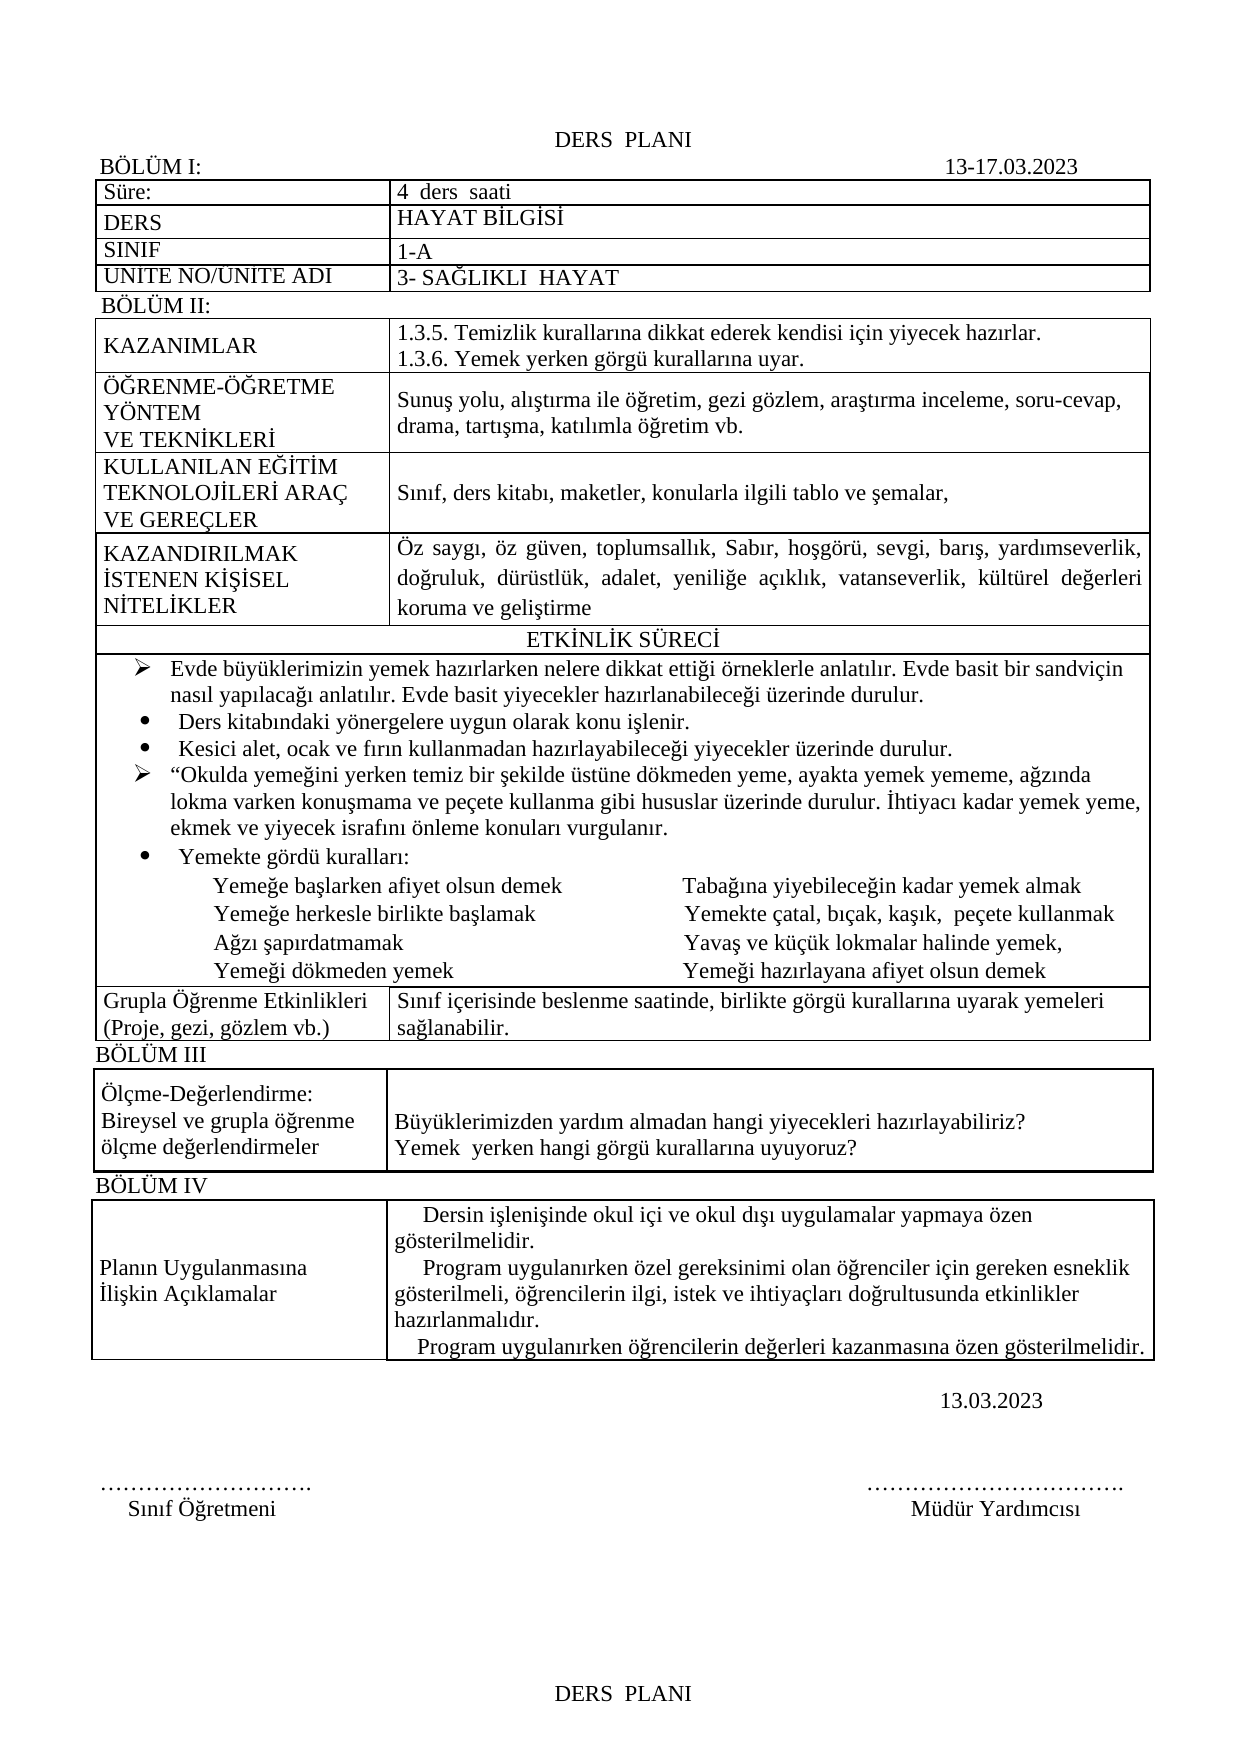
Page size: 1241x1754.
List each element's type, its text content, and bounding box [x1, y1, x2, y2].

table_cell DERS [97, 206, 389, 238]
table_cell Grupla Öğrenme Etkinlikleri (Proje, gezi, gözlem vb.) [97, 987, 389, 1040]
table_cell HAYAT BİLGİSİ [391, 206, 1149, 238]
table_cell Sınıf içerisinde beslenme saatinde, birlikte görgü kurallarına uyarak yemeleri sağlanabilir. [390, 988, 1149, 1040]
text BÖLÜM III [65, 1041, 1181, 1068]
text DERS PLANI [65, 1680, 1181, 1706]
table_cell Öz saygı, öz güven, toplumsallık, Sabır, hoşgörü, sevgi, barış, yardımseverlik, doğruluk, dürüstlük, adalet, yeniliğe açıklık, vatanseverlik, kültürel değerleri koruma ve geliştirme [390, 534, 1149, 625]
text BÖLÜM II: [65, 292, 1181, 318]
table_cell 1-A [391, 239, 1149, 264]
table_cell KAZANDIRILMAK İSTENEN KİŞİSEL NİTELİKLER [97, 534, 389, 625]
table_cell Sunuş yolu, alıştırma ile öğretim, gezi gözlem, araştırma inceleme, soru-cevap, drama, tartışma, katılımla öğretim vb. [390, 373, 1149, 452]
text ………………………. ……………………………. [65, 1469, 1181, 1495]
table_header KAZANIMLAR [96, 319, 389, 372]
table_header Ölçme-Değerlendirme: Bireysel ve grupla öğrenme ölçme değerlendirmeler [95, 1070, 386, 1170]
text BÖLÜM IV [65, 1172, 1181, 1199]
table_header Süre: [97, 181, 389, 204]
table_cell KULLANILAN EĞİTİM TEKNOLOJİLERİ ARAÇ VE GEREÇLER [96, 453, 389, 532]
table_header 1.3.5. Temizlik kurallarına dikkat ederek kendisi için yiyecek hazırlar. 1.3.6. Yemek yerken görgü kurallarına uyar. [390, 319, 1150, 372]
text DERS PLANI [65, 127, 1181, 153]
table_header Dersin işlenişinde okul içi ve okul dışı uygulamalar yapmaya özen gösterilmelidir. Program uygulanırken özel gereksinimi olan öğrenciler için gereken esneklik gösterilmeli, öğrencilerin ilgi, istek ve ihtiyaçları doğrultusunda etkinlikler hazırlanmalıdır. Program uygulanırken öğrencilerin değerleri kazanmasına özen gösterilmelidir. [388, 1201, 1153, 1359]
table_cell Sınıf, ders kitabı, maketler, konularla ilgili tablo ve şemalar, [390, 453, 1149, 532]
table_cell UNİTE NO/ÜNİTE ADI [97, 266, 389, 291]
text 13.03.2023 [65, 1387, 1181, 1414]
table_cell Evde büyüklerimizin yemek hazırlarken nelere dikkat ettiği örneklerle anlatılır. Evde basit bir sandviçin nasıl yapılacağı anlatılır. Evde basit yiyecekler hazırlanabileceği üzerinde durulur. Ders kitabındaki yönergelere uygun olarak konu işlenir. Kesici alet, ocak ve fırın kullanmadan hazırlayabileceği yiyecekler üzerinde durulur. “Okulda yemeğini yerken temiz bir şekilde üstüne dökmeden yeme, ayakta yemek yememe, ağzında lokma varken konuşmama ve peçete kullanma gibi hususlar üzerinde durulur. İhtiyacı kadar yemek yeme, ekmek ve yiyecek israfını önleme konuları vurgulanır. Yemekte gördü kuralları: Yemeğe başlarken afiyet olsun demek Tabağına yiyebileceğin kadar yemek almak Yemeğe herkesle birlikte başlamak Yemekte çatal, bıçak, kaşık, peçete kullanmak Ağzı şapırdatmamak Yavaş ve küçük lokmalar halinde yemek, Yemeği dökmeden yemek Yemeği hazırlayana afiyet olsun demek [97, 655, 1149, 986]
table_header Planın Uygulanmasına İlişkin Açıklamalar [93, 1201, 386, 1359]
text Sınıf Öğretmeni Müdür Yardımcısı [65, 1495, 1181, 1522]
table_cell SINIF [97, 239, 389, 264]
table_header Büyüklerimizden yardım almadan hangi yiyecekleri hazırlayabiliriz? Yemek yerken hangi görgü kurallarına uyuyoruz? [388, 1070, 1152, 1170]
table_cell 3- SAĞLIKLI HAYAT [391, 266, 1149, 291]
table_header 4 ders saati [391, 181, 1149, 204]
table_cell ÖĞRENME-ÖĞRETME YÖNTEM VE TEKNİKLERİ [96, 373, 389, 452]
text BÖLÜM I: 13-17.03.2023 [65, 153, 1181, 179]
table_cell ETKİNLİK SÜRECİ [97, 626, 1149, 653]
